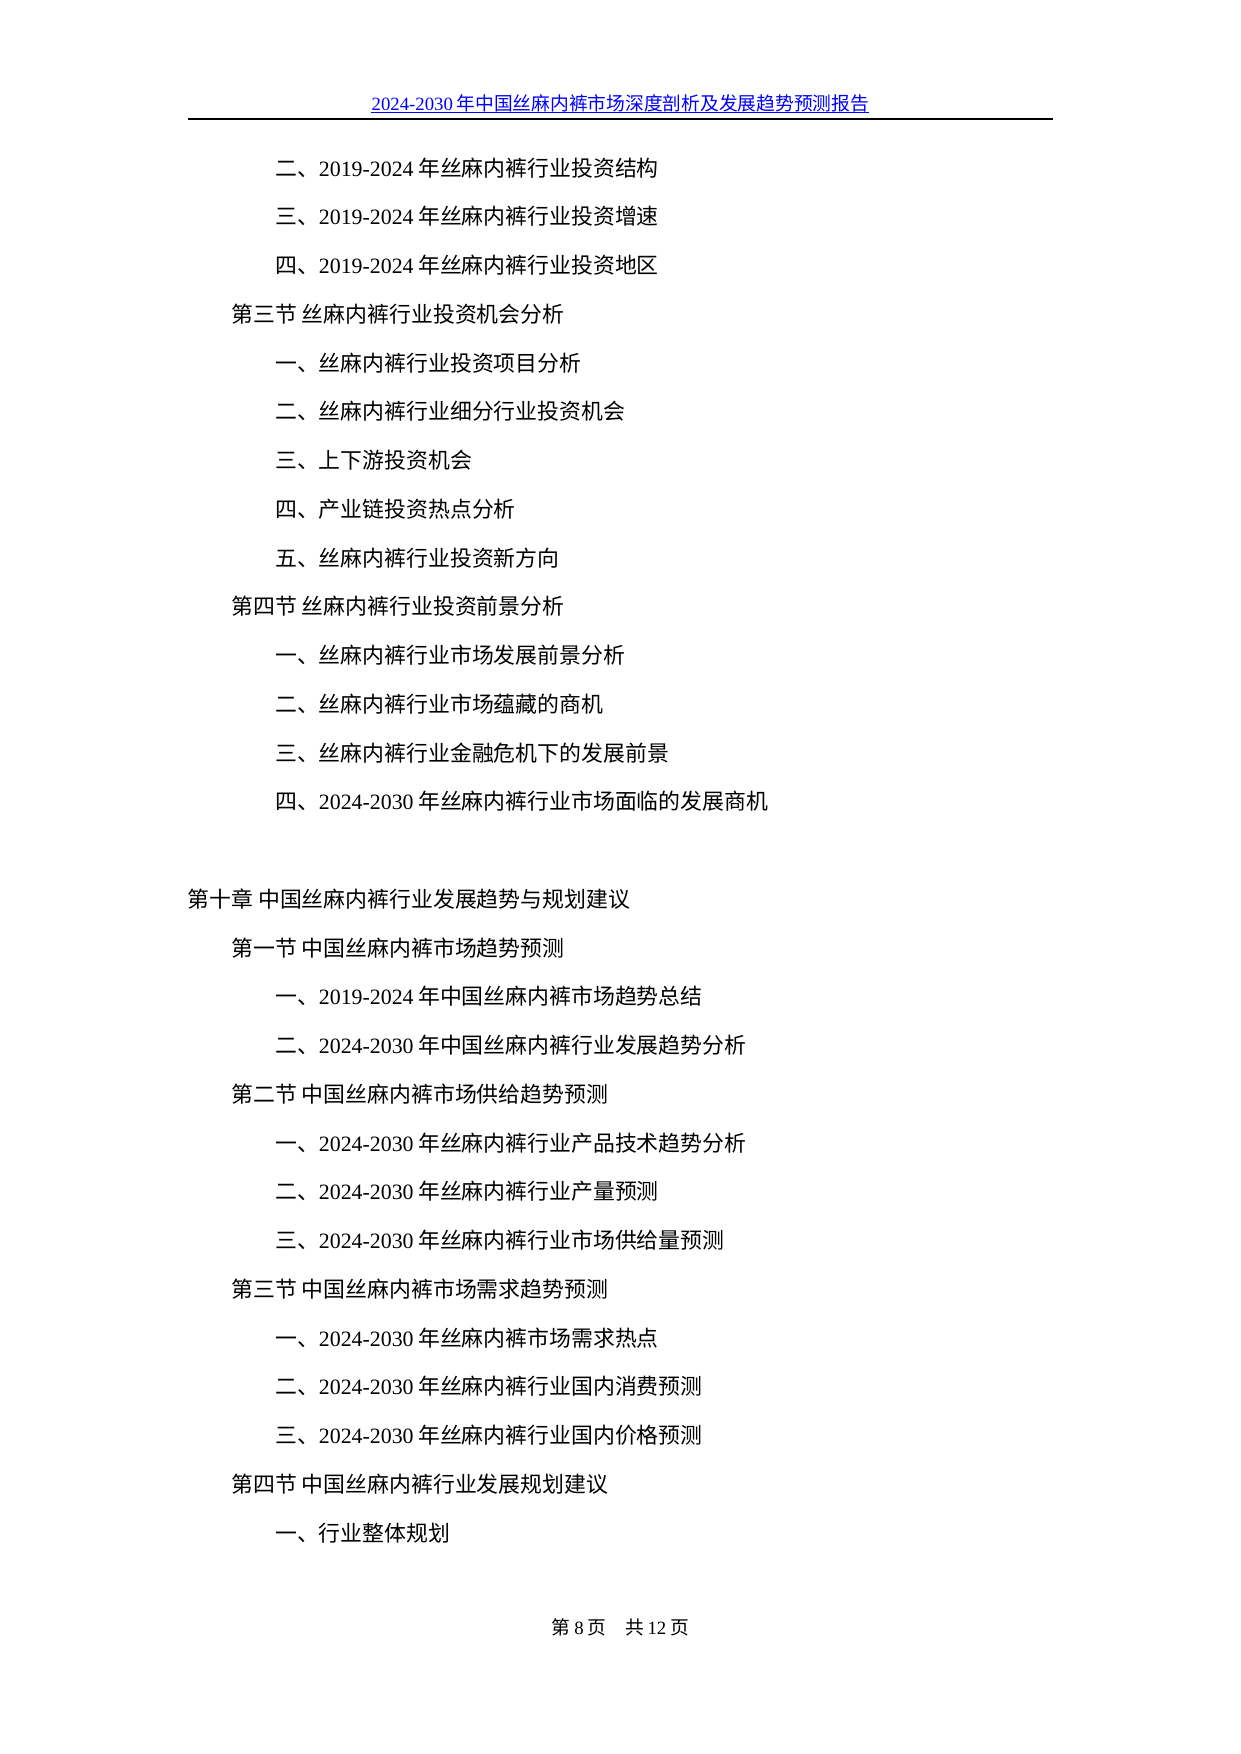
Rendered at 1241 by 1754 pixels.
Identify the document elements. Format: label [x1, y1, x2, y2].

text [187, 150, 1053, 1548]
